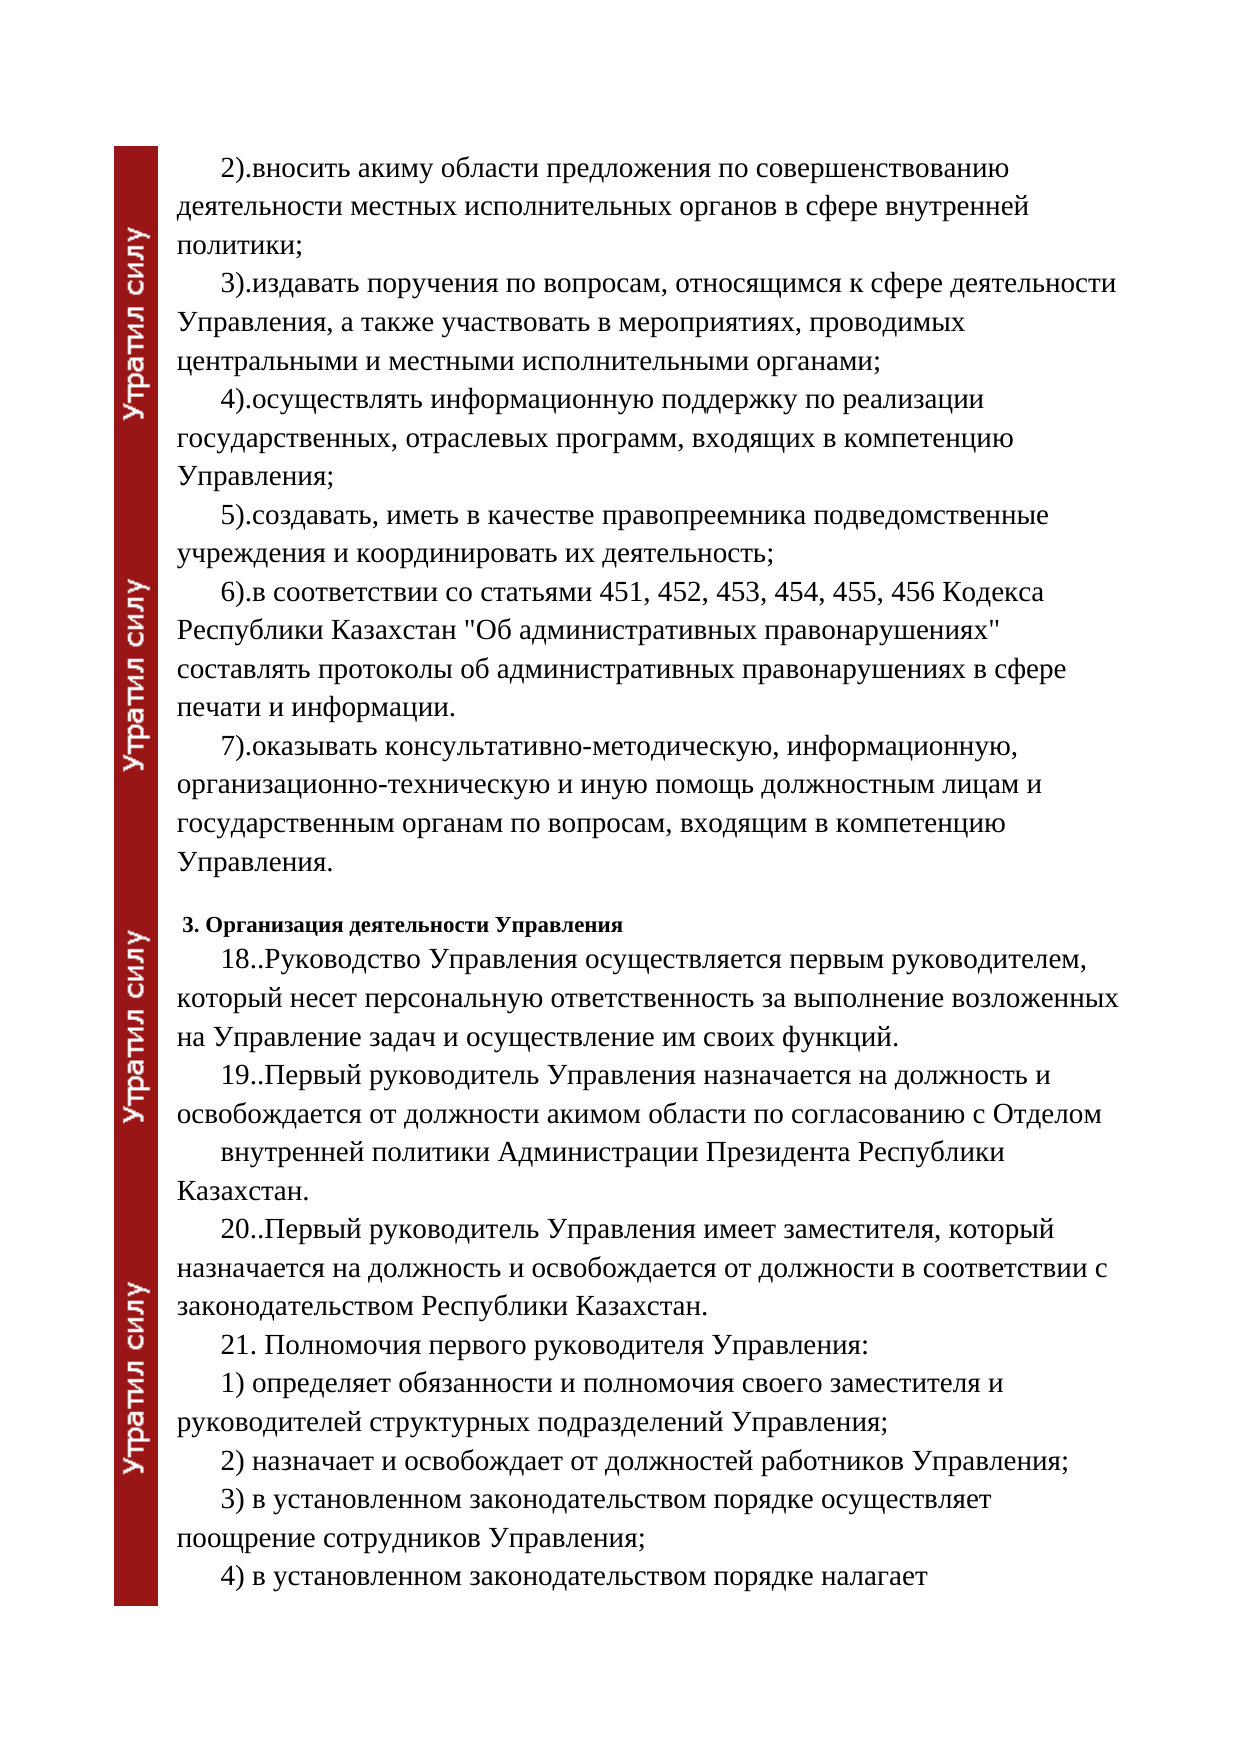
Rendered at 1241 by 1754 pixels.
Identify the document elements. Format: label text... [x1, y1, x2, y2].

picture [114, 1592, 158, 1606]
text 3. Организация деятельности Управления [112, 911, 1128, 938]
picture [114, 938, 158, 942]
picture [114, 146, 158, 150]
picture [114, 907, 158, 911]
